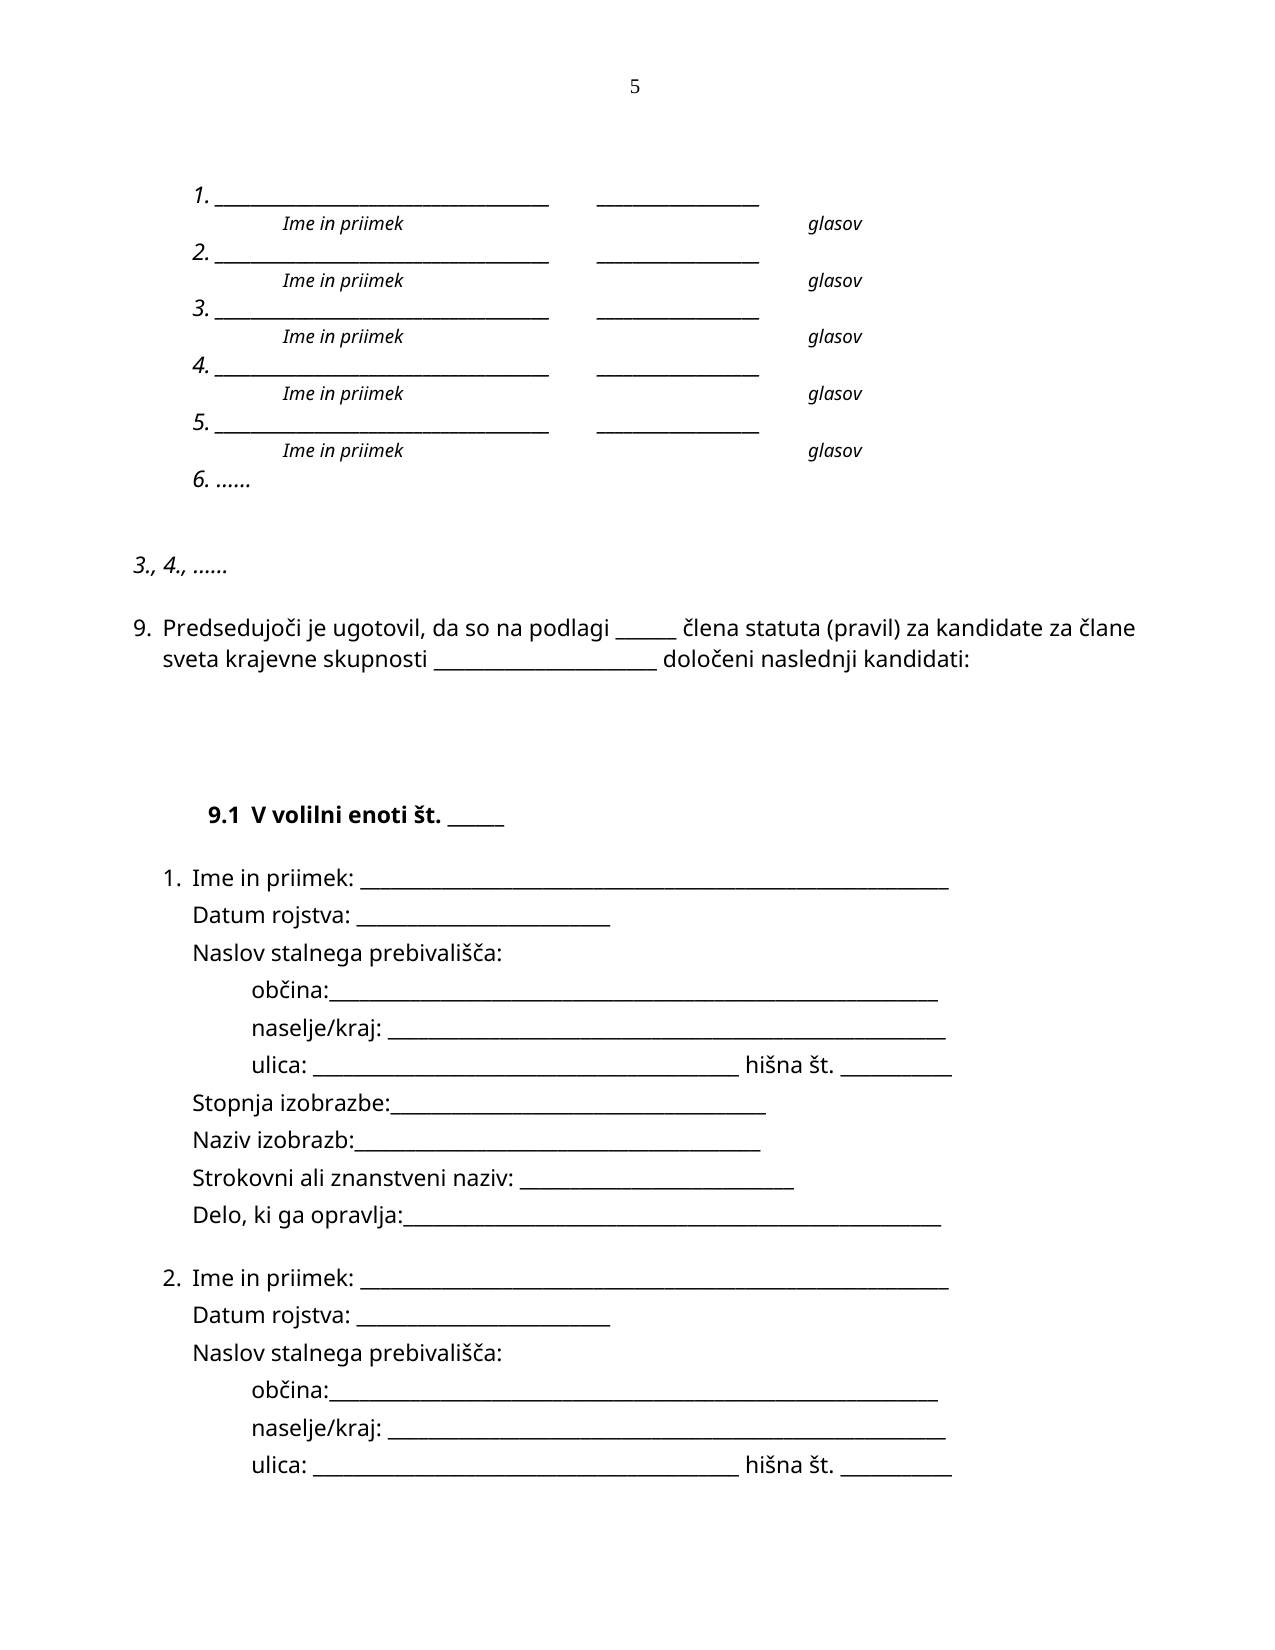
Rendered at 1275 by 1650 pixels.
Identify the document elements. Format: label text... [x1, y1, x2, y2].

text naselje/kraj: _______________________________________________________ [251, 1412, 1137, 1443]
text Delo, ki ga opravlja:_____________________________________________________ [192, 1199, 1137, 1231]
list Ime in priimek: __________________________________________________________ [162, 1262, 1137, 1293]
text Ime in priimek glasov [133, 380, 1137, 406]
text občina:____________________________________________________________ [251, 1374, 1137, 1406]
text Ime in priimek glasov [133, 437, 1137, 463]
text Naziv izobrazb:________________________________________ [192, 1124, 1137, 1156]
text Strokovni ali znanstveni naziv: ___________________________ [192, 1162, 1137, 1193]
text Ime in priimek glasov [133, 267, 1137, 292]
text naselje/kraj: _______________________________________________________ [251, 1012, 1137, 1043]
text 3. _____________________________________ __________________ [133, 292, 1137, 324]
text občina:____________________________________________________________ [251, 974, 1137, 1006]
text Datum rojstva: _________________________ [162, 1299, 1137, 1331]
list Predsedujoči je ugotovil, da so na podlagi ______ člena statuta (pravil) za kandidate za člane sveta krajevne skupnosti ______________________ določeni naslednji kandidati: [133, 612, 1137, 674]
text ulica: __________________________________________ hišna št. ___________ [251, 1049, 1137, 1081]
text 5. _____________________________________ __________________ [133, 406, 1137, 437]
text Ime in priimek glasov [133, 324, 1137, 349]
list V volilni enoti št. ______ [208, 799, 1137, 831]
text Ime in priimek glasov [133, 210, 1137, 236]
text 1. _____________________________________ __________________ [133, 179, 1137, 210]
text Naslov stalnega prebivališča: [162, 1337, 1137, 1368]
list Ime in priimek: __________________________________________________________ [162, 862, 1137, 893]
text Naslov stalnega prebivališča: [133, 937, 1137, 968]
text Stopnja izobrazbe:_____________________________________ [192, 1087, 1137, 1118]
text ulica: __________________________________________ hišna št. ___________ [251, 1449, 1137, 1481]
text 3., 4., …… [133, 549, 1137, 581]
text 2. _____________________________________ __________________ [133, 236, 1137, 267]
text Datum rojstva: _________________________ [192, 899, 1137, 931]
text 4. _____________________________________ __________________ [133, 349, 1137, 380]
text 6. …… [133, 463, 1137, 494]
